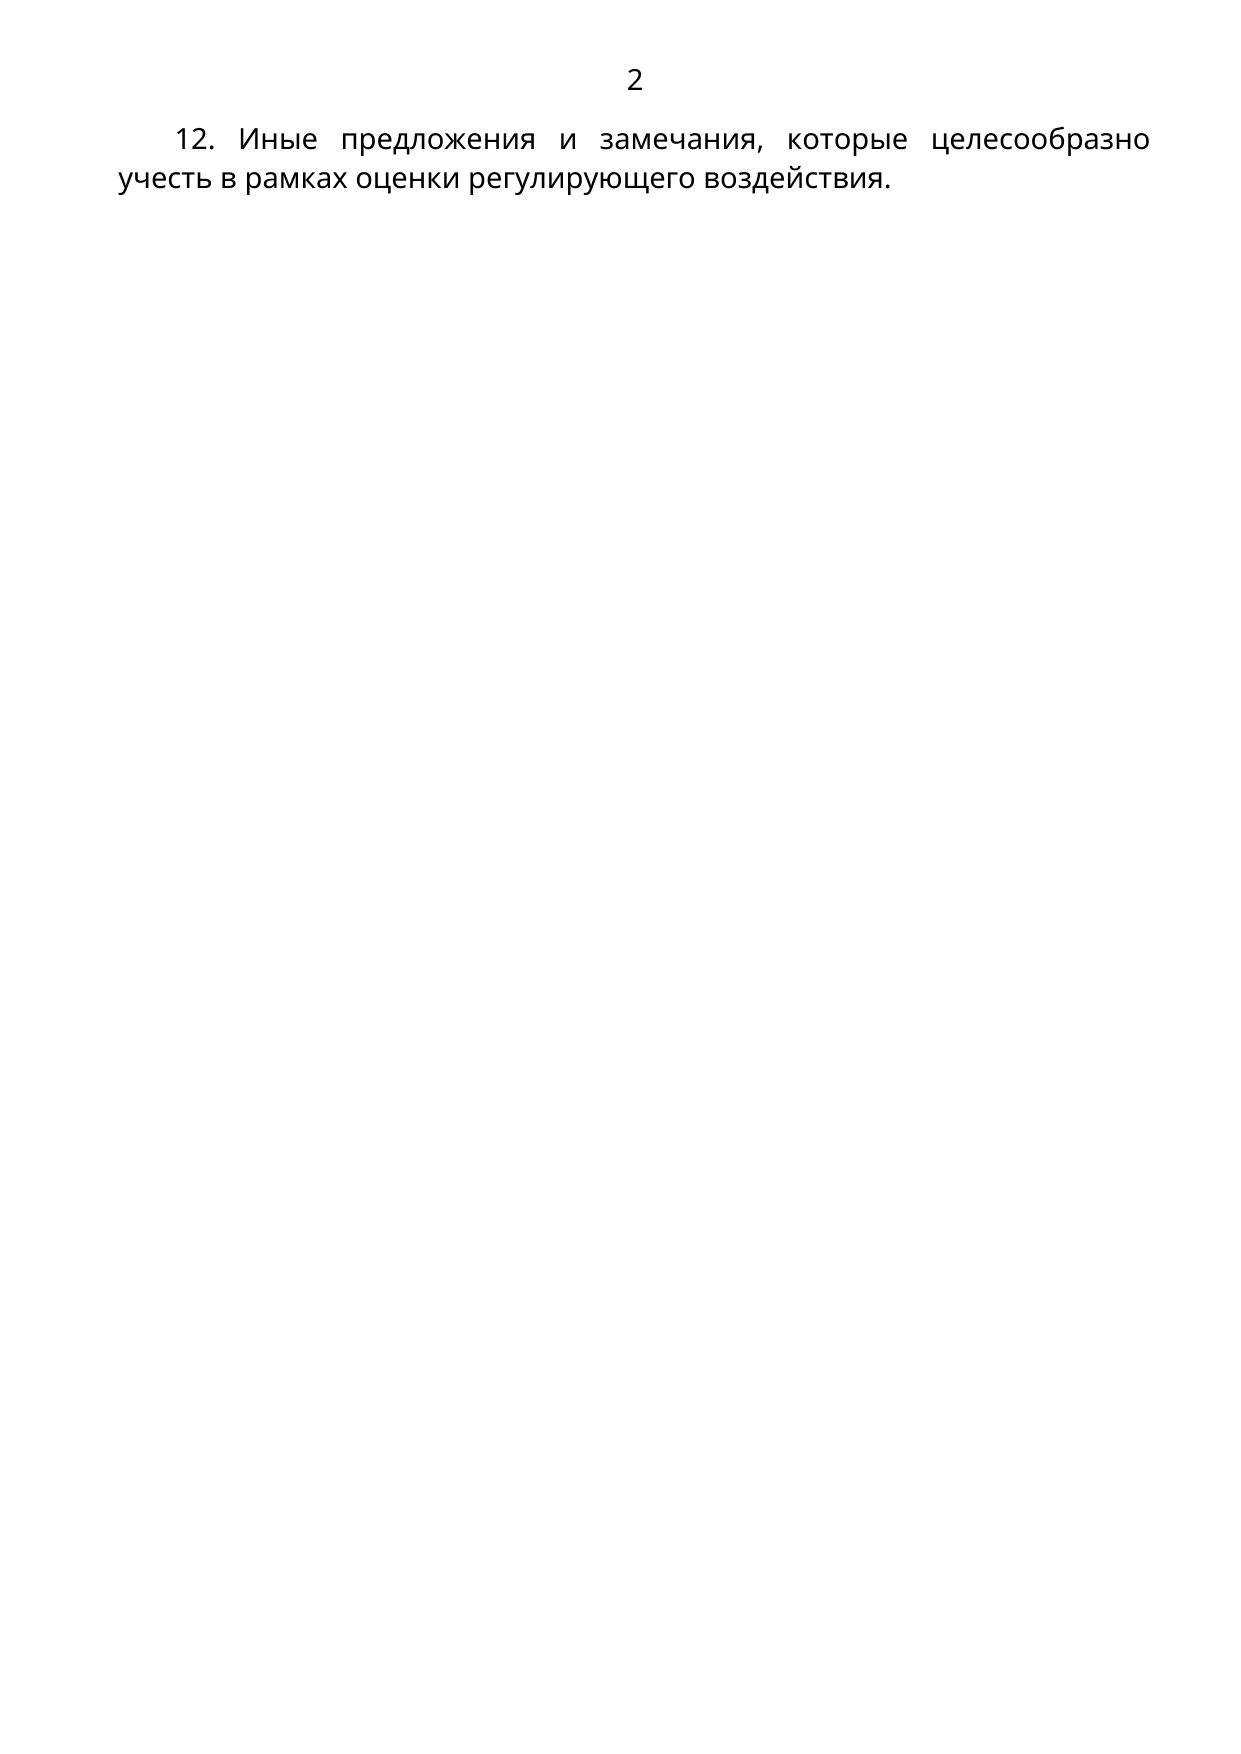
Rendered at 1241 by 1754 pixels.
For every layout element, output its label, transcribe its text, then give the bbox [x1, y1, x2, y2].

text 12. Иные предложения и замечания, которые целесообразно учесть в рамках оценки регулирующего воздействия. [118, 118, 1152, 197]
